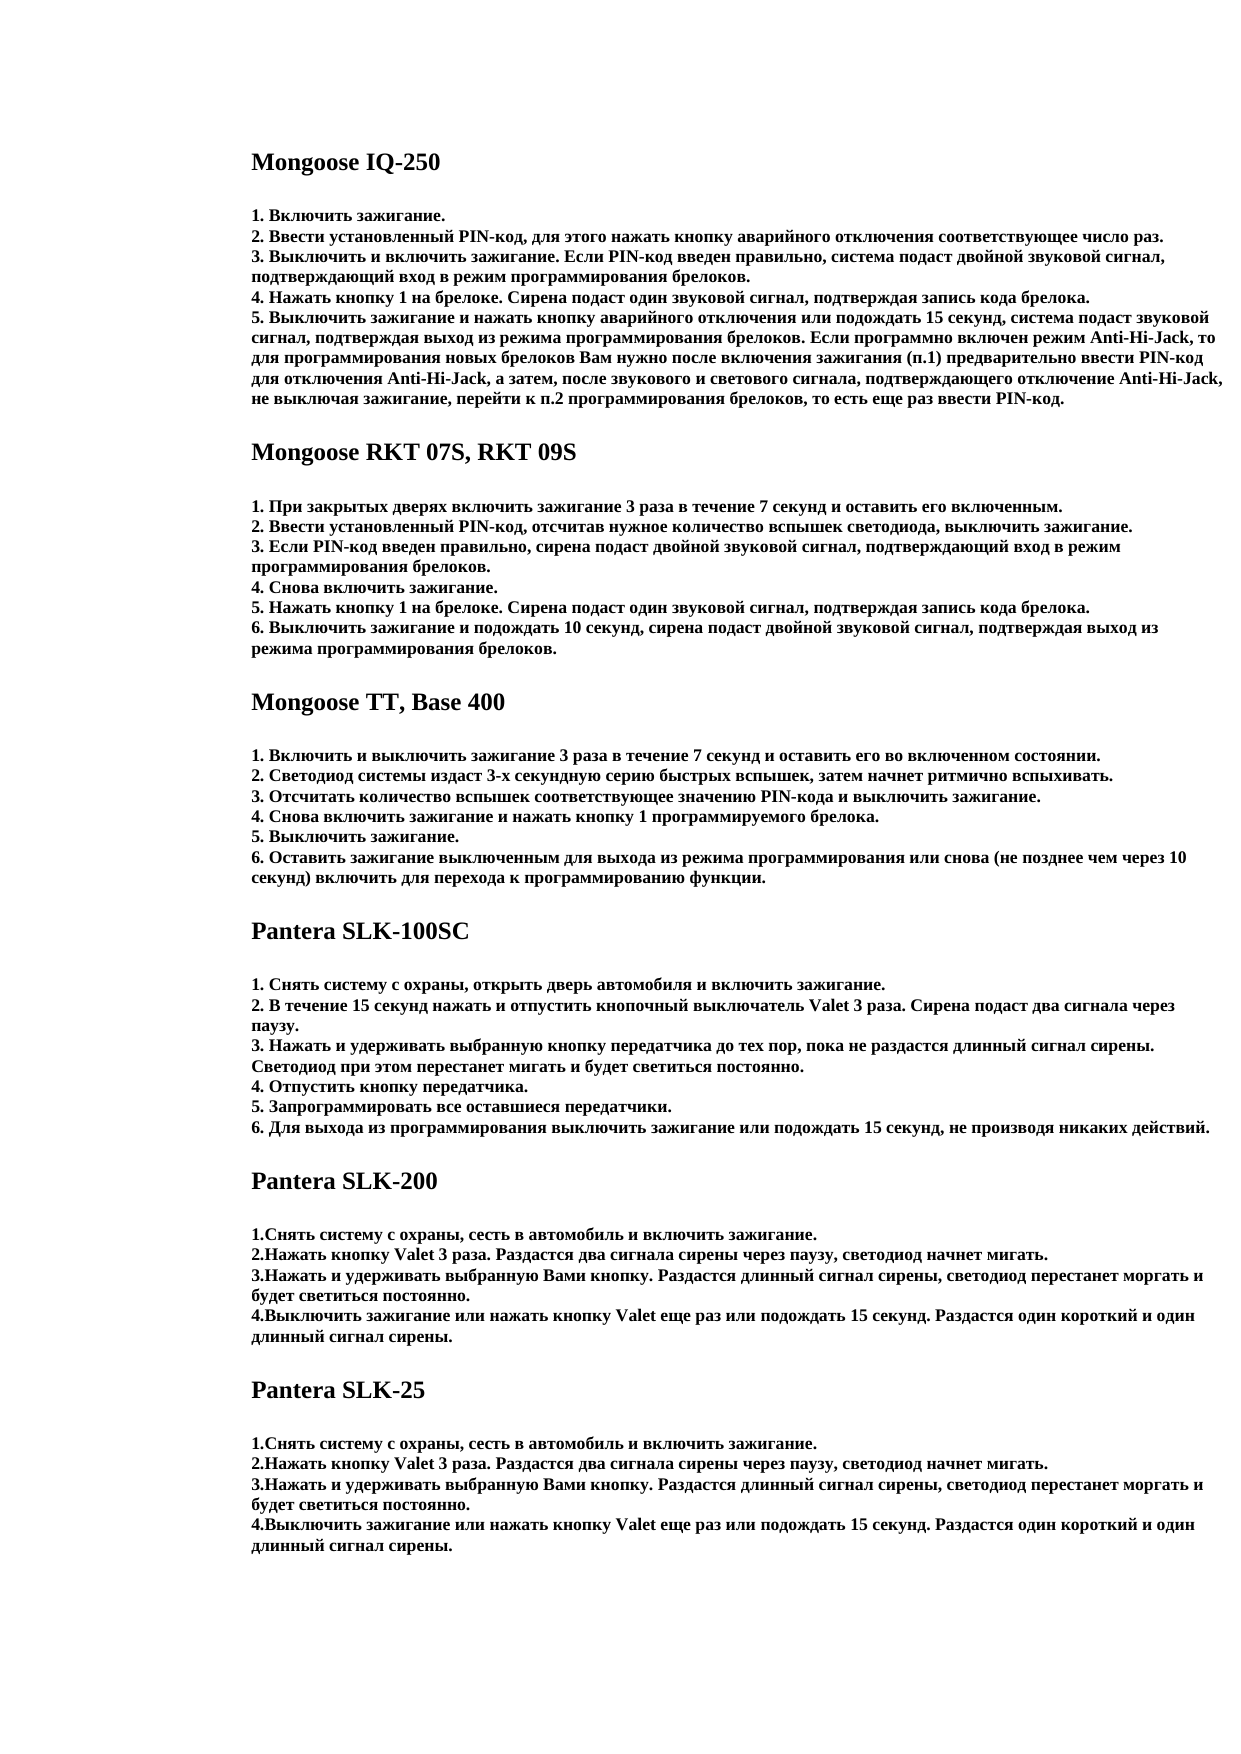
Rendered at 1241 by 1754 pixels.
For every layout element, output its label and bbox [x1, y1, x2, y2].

table_header [251, 118, 1225, 1584]
